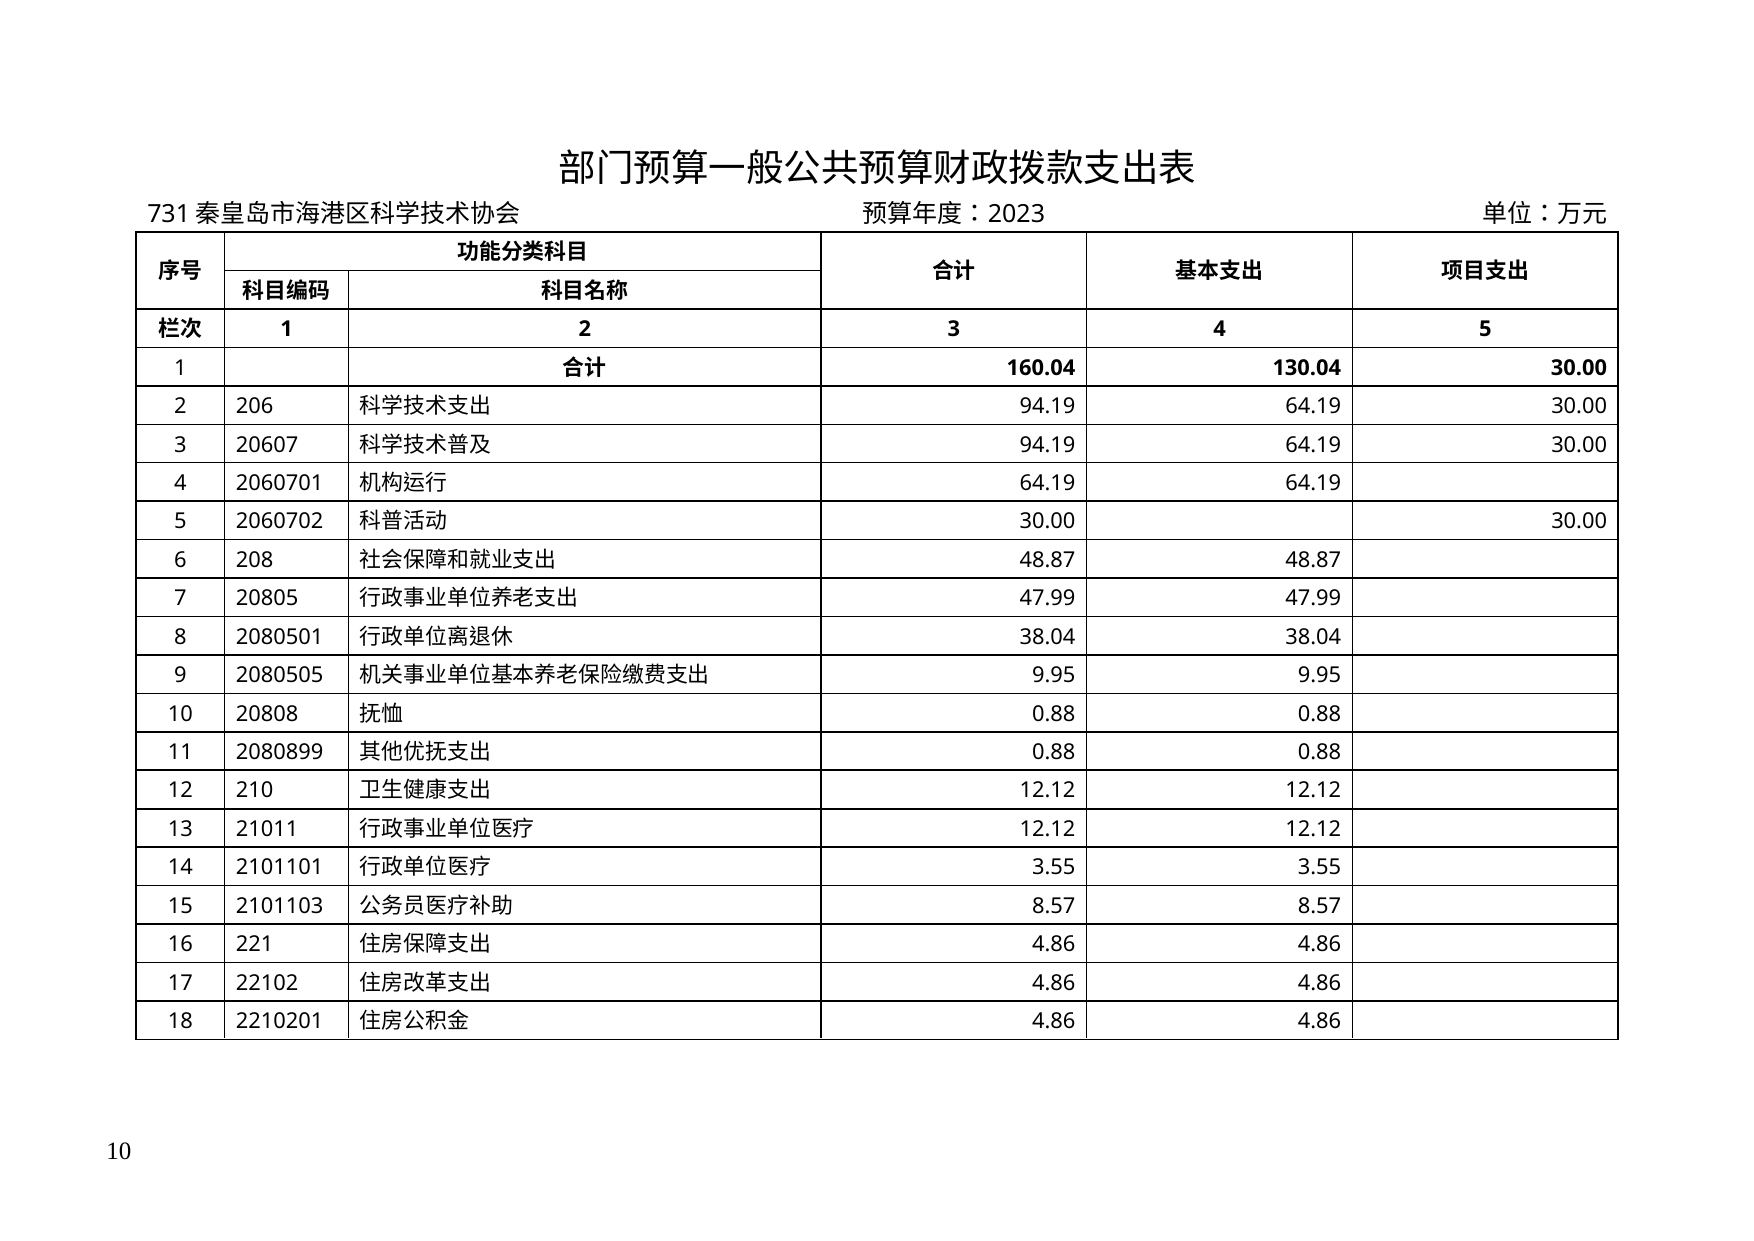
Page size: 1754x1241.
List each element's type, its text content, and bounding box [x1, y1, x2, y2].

table_cell 4.86 [1087, 963, 1352, 1000]
table_cell 8.57 [1087, 886, 1352, 923]
table_cell [1353, 733, 1617, 769]
table_cell 17 [137, 963, 224, 1000]
table_cell 15 [137, 886, 224, 923]
table_cell 2 [349, 310, 820, 347]
table_cell [1353, 463, 1617, 500]
table_cell 1 [137, 348, 224, 385]
table_cell 基本支出 [1087, 233, 1352, 308]
table_cell 序号 [137, 233, 224, 308]
table_cell 64.19 [1087, 463, 1352, 500]
table_cell [1353, 694, 1617, 731]
table_cell 12 [137, 771, 224, 808]
table_cell 抚恤 [349, 694, 820, 731]
table_cell 38.04 [822, 617, 1086, 654]
table_cell 10 [137, 694, 224, 731]
table_cell [1353, 1002, 1617, 1038]
table_cell 合计 [349, 348, 820, 385]
table_cell 9.95 [1087, 656, 1352, 692]
table_cell [1353, 617, 1617, 654]
table_cell 64.19 [1087, 425, 1352, 462]
table_cell 9.95 [822, 656, 1086, 692]
table_cell 机关事业单位基本养老保险缴费支出 [349, 656, 820, 692]
table_cell 9 [137, 656, 224, 692]
table_cell 48.87 [1087, 540, 1352, 577]
table_header 单位：万元 [1087, 195, 1617, 231]
table_cell 1 [225, 310, 348, 347]
table_cell 公务员医疗补助 [349, 886, 820, 923]
table_cell [1353, 886, 1617, 923]
table_cell 20607 [225, 425, 348, 462]
table_cell 30.00 [822, 502, 1086, 539]
table_cell 其他优抚支出 [349, 733, 820, 769]
table_cell 8 [137, 617, 224, 654]
table_cell 47.99 [822, 579, 1086, 616]
table_cell 行政单位医疗 [349, 848, 820, 885]
table_cell [1353, 579, 1617, 616]
table_cell 2101103 [225, 886, 348, 923]
table_cell 30.00 [1353, 348, 1617, 385]
table_cell 3.55 [1087, 848, 1352, 885]
table_cell 0.88 [1087, 733, 1352, 769]
table_cell 社会保障和就业支出 [349, 540, 820, 577]
table_cell [225, 348, 348, 385]
table_cell 住房改革支出 [349, 963, 820, 1000]
table_cell 2101101 [225, 848, 348, 885]
table_cell 4.86 [1087, 925, 1352, 962]
table_cell 栏次 [137, 310, 224, 347]
table_cell 4.86 [1087, 1002, 1352, 1038]
table_cell 2 [137, 387, 224, 423]
table_cell 3 [822, 310, 1086, 347]
table_cell 160.04 [822, 348, 1086, 385]
table_cell 47.99 [1087, 579, 1352, 616]
table_cell 2080899 [225, 733, 348, 769]
table_cell [1353, 963, 1617, 1000]
table_cell 2210201 [225, 1002, 348, 1038]
table_cell 0.88 [822, 733, 1086, 769]
table_cell [1087, 502, 1352, 539]
table_cell 项目支出 [1353, 233, 1617, 308]
table_cell 0.88 [822, 694, 1086, 731]
table_cell 12.12 [1087, 771, 1352, 808]
table_cell 机构运行 [349, 463, 820, 500]
table_cell 行政事业单位医疗 [349, 810, 820, 846]
table_cell 64.19 [822, 463, 1086, 500]
table_cell 4.86 [822, 925, 1086, 962]
table_cell 12.12 [1087, 810, 1352, 846]
table_header 预算年度：2023 [822, 195, 1086, 231]
table_cell 4.86 [822, 1002, 1086, 1038]
table_cell 210 [225, 771, 348, 808]
table_cell 2060701 [225, 463, 348, 500]
table_cell 住房保障支出 [349, 925, 820, 962]
table_cell 合计 [822, 233, 1086, 308]
table_cell 130.04 [1087, 348, 1352, 385]
table_cell 11 [137, 733, 224, 769]
table_cell 5 [137, 502, 224, 539]
table_cell [1353, 771, 1617, 808]
table_cell 221 [225, 925, 348, 962]
table_cell 12.12 [822, 810, 1086, 846]
table_cell 7 [137, 579, 224, 616]
table_cell 住房公积金 [349, 1002, 820, 1038]
table_cell 8.57 [822, 886, 1086, 923]
table_cell 科目编码 [225, 271, 348, 308]
table_cell 14 [137, 848, 224, 885]
table_cell 行政单位离退休 [349, 617, 820, 654]
table_cell [1353, 810, 1617, 846]
table_cell [1353, 540, 1617, 577]
table_cell 4 [137, 463, 224, 500]
table_cell 2080505 [225, 656, 348, 692]
table_cell 功能分类科目 [225, 233, 820, 270]
table_cell 5 [1353, 310, 1617, 347]
table_cell [1353, 656, 1617, 692]
table_cell 2080501 [225, 617, 348, 654]
table_cell 94.19 [822, 387, 1086, 423]
table_cell 行政事业单位养老支出 [349, 579, 820, 616]
table_cell 3.55 [822, 848, 1086, 885]
table_cell [1353, 848, 1617, 885]
table_cell 2060702 [225, 502, 348, 539]
table_cell 科目名称 [349, 271, 820, 308]
table_cell 6 [137, 540, 224, 577]
table_cell 20808 [225, 694, 348, 731]
table_cell 38.04 [1087, 617, 1352, 654]
table_cell 18 [137, 1002, 224, 1038]
table_cell 3 [137, 425, 224, 462]
table_cell 科学技术支出 [349, 387, 820, 423]
table_cell 卫生健康支出 [349, 771, 820, 808]
table_cell 30.00 [1353, 502, 1617, 539]
table_cell 4 [1087, 310, 1352, 347]
table_cell 48.87 [822, 540, 1086, 577]
table_cell 4.86 [822, 963, 1086, 1000]
table_cell 208 [225, 540, 348, 577]
table_cell 64.19 [1087, 387, 1352, 423]
table_cell 0.88 [1087, 694, 1352, 731]
table_cell 科学技术普及 [349, 425, 820, 462]
table_header 731秦皇岛市海港区科学技术协会 [137, 195, 820, 231]
table_cell 30.00 [1353, 387, 1617, 423]
table_cell 21011 [225, 810, 348, 846]
table_cell 206 [225, 387, 348, 423]
table_cell 22102 [225, 963, 348, 1000]
table_cell 科普活动 [349, 502, 820, 539]
table_cell 13 [137, 810, 224, 846]
table_cell 12.12 [822, 771, 1086, 808]
text 部门预算一般公共预算财政拨款支出表 [106, 142, 1648, 193]
table_cell [1353, 925, 1617, 962]
table_cell 20805 [225, 579, 348, 616]
table_cell 30.00 [1353, 425, 1617, 462]
table_cell 94.19 [822, 425, 1086, 462]
table_cell 16 [137, 925, 224, 962]
